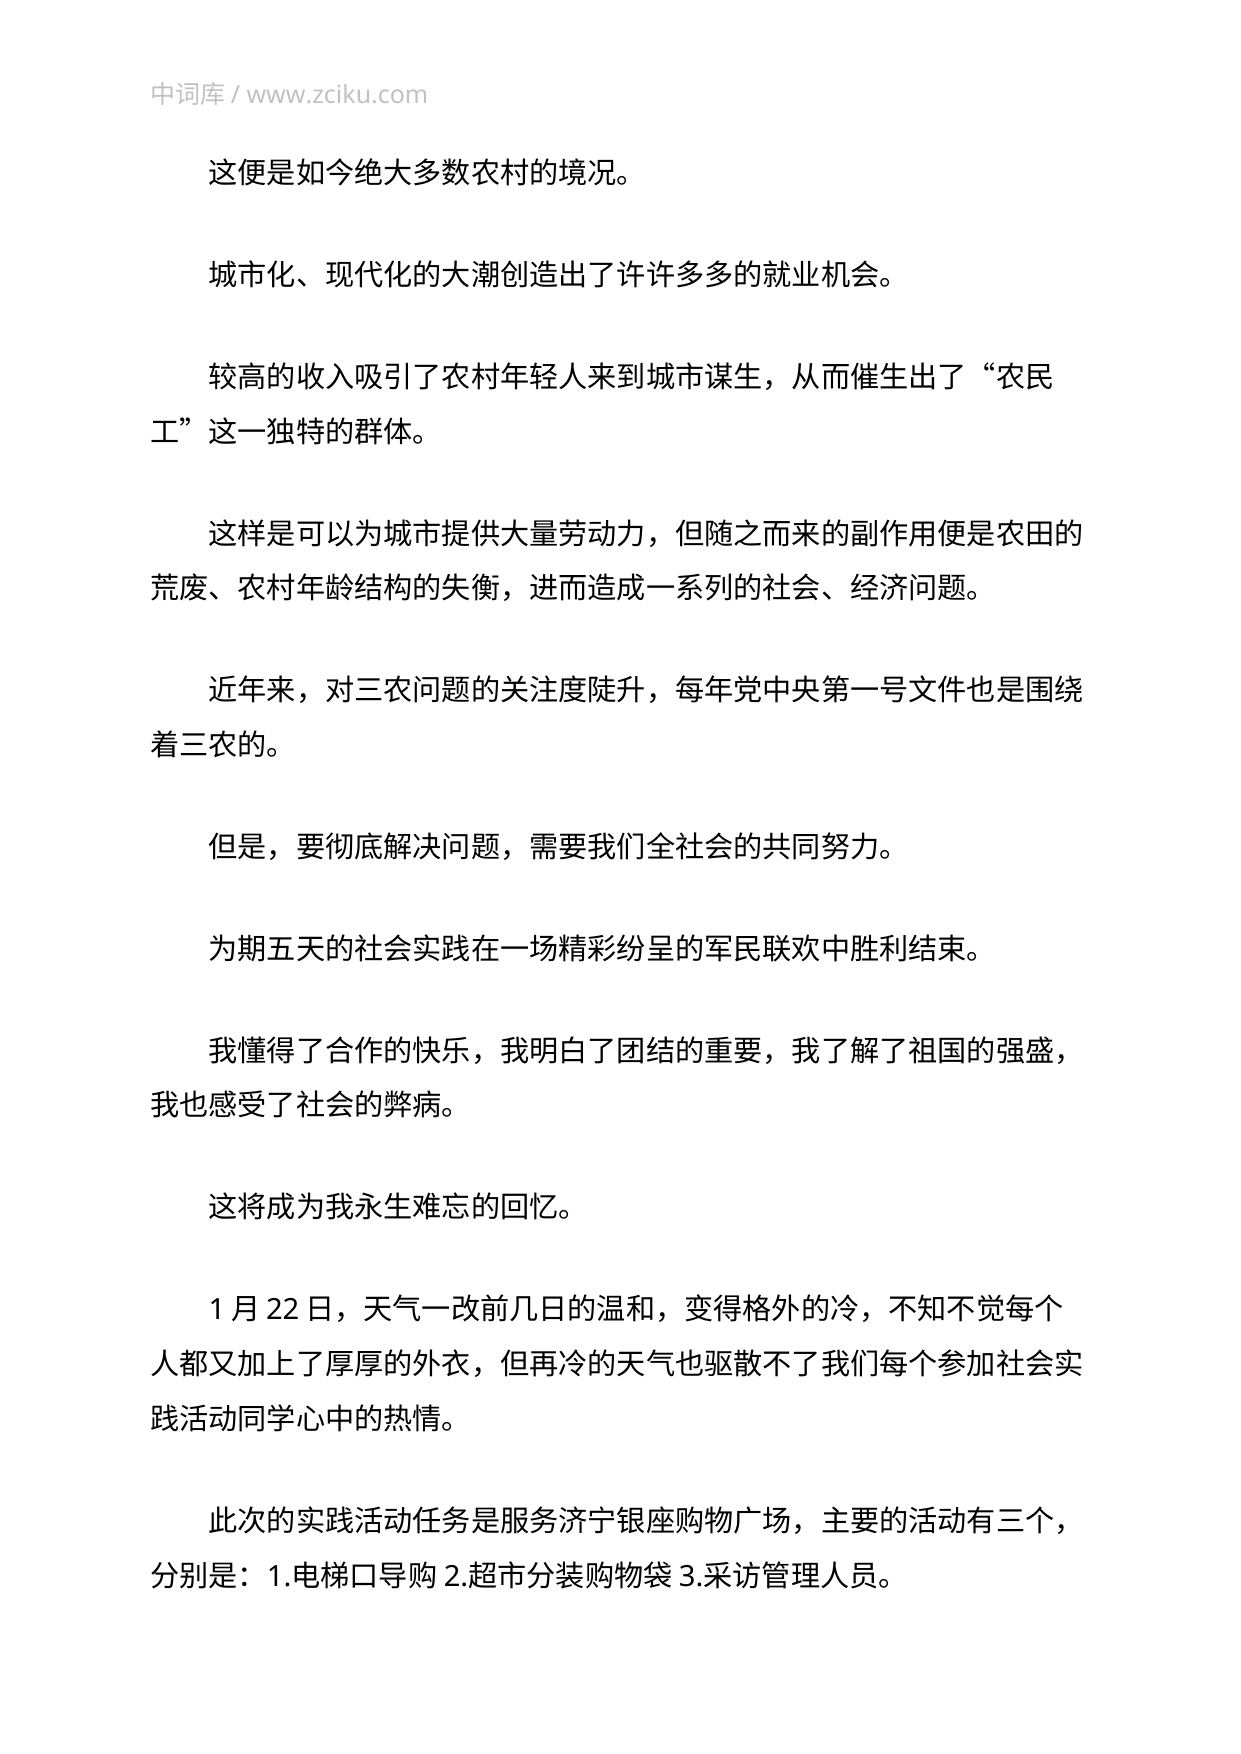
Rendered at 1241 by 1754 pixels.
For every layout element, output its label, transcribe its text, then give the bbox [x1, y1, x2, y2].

text 为期五天的社会实践在一场精彩纷呈的军民联欢中胜利结束。 [150, 925, 1090, 968]
text 此次的实践活动任务是服务济宁银座购物广场，主要的活动有三个，分别是：1.电梯口导购 2.超市分装购物袋 3.采访管理人员。 [150, 1497, 1090, 1594]
text 近年来，对三农问题的关注度陡升，每年党中央第一号文件也是围绕着三农的。 [150, 667, 1090, 764]
text 城市化、现代化的大潮创造出了许许多多的就业机会。 [150, 252, 1090, 294]
text 较高的收入吸引了农村年轻人来到城市谋生，从而催生出了“农民工”这一独特的群体。 [150, 353, 1090, 451]
text 我懂得了合作的快乐，我明白了团结的重要，我了解了祖国的强盛，我也感受了社会的弊病。 [150, 1027, 1090, 1124]
text 但是，要彻底解决问题，需要我们全社会的共同努力。 [150, 823, 1090, 866]
text 这将成为我永生难忘的回忆。 [150, 1184, 1090, 1226]
text 1月22日，天气一改前几日的温和，变得格外的冷，不知不觉每个人都又加上了厚厚的外衣，但再冷的天气也驱散不了我们每个参加社会实践活动同学心中的热情。 [150, 1286, 1090, 1438]
text 这便是如今绝大多数农村的境况。 [150, 150, 1090, 192]
text 这样是可以为城市提供大量劳动力，但随之而来的副作用便是农田的荒废、农村年龄结构的失衡，进而造成一系列的社会、经济问题。 [150, 510, 1090, 607]
